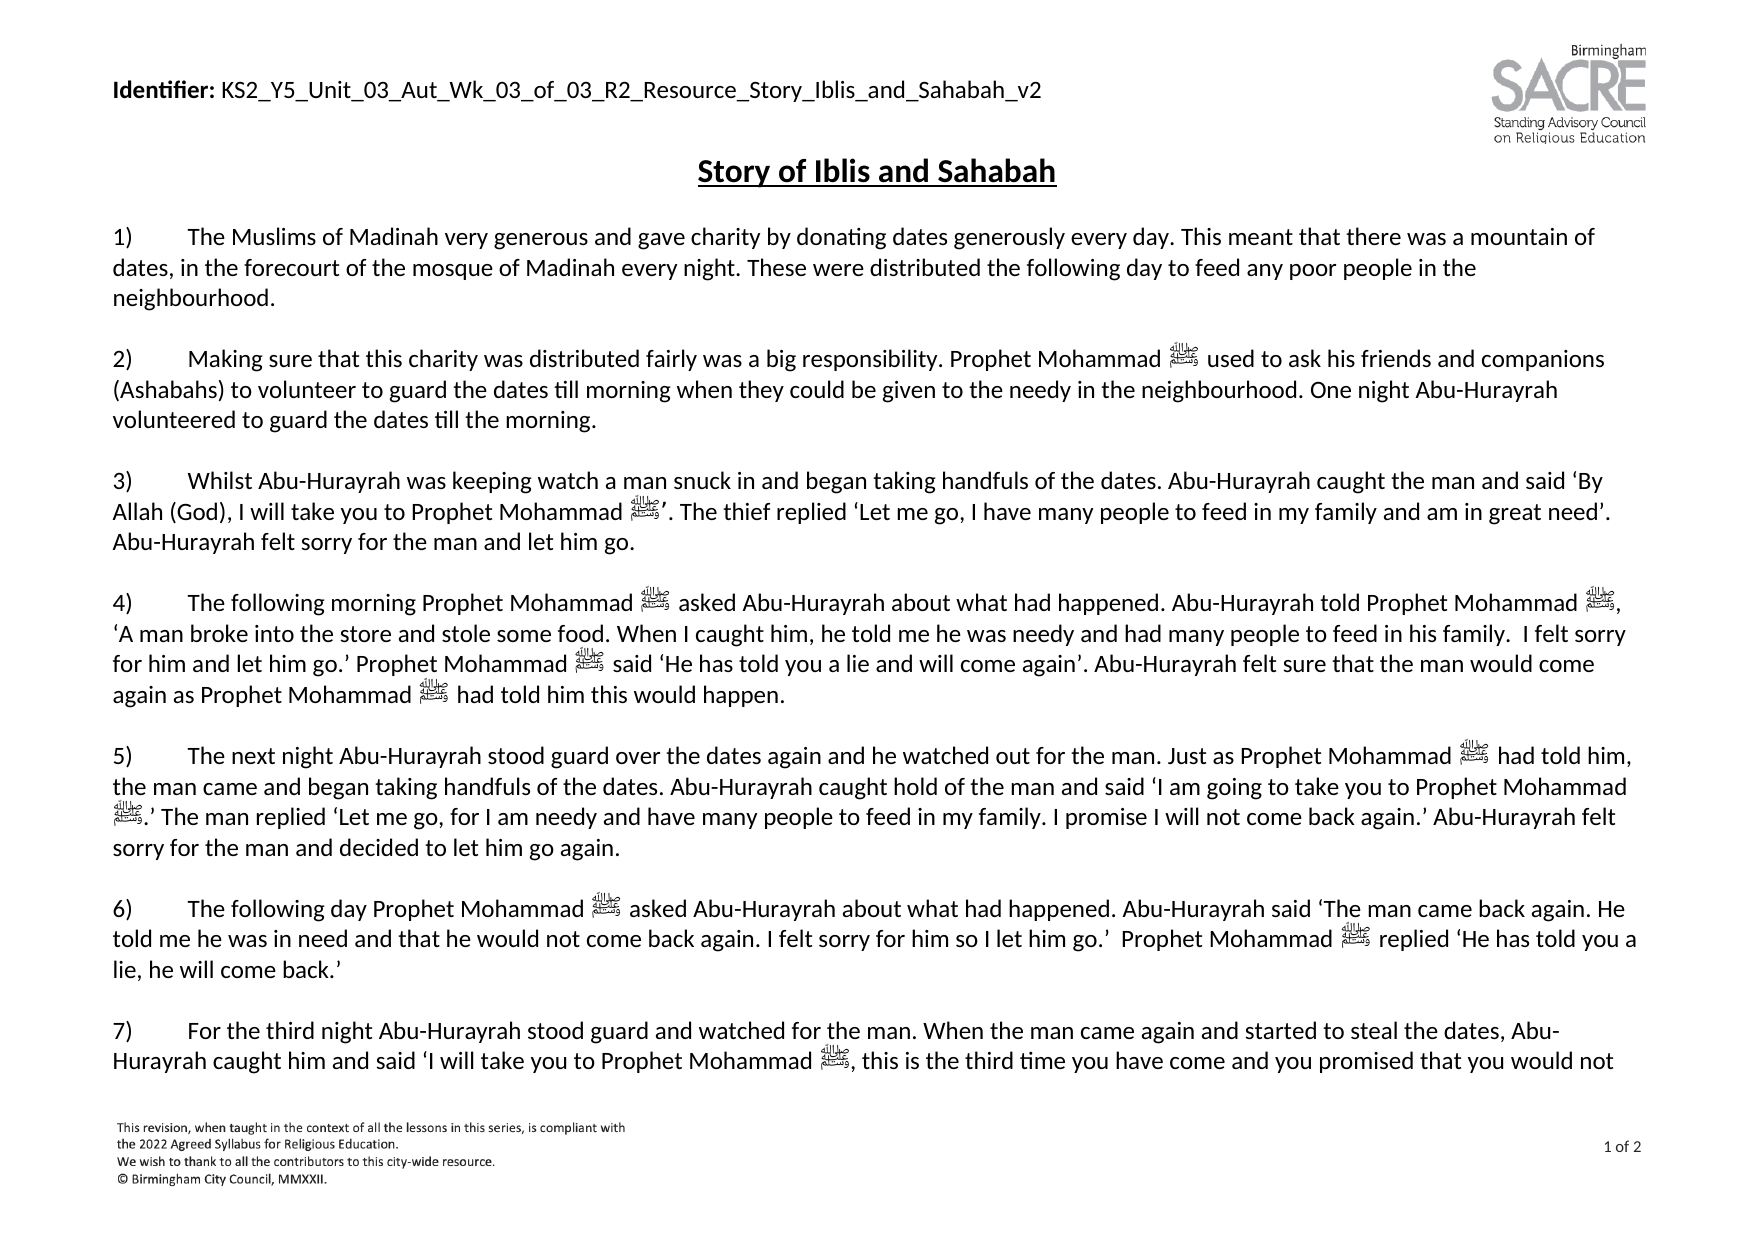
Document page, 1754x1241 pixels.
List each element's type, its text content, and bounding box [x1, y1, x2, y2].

text 5) The next night Abu-Hurayrah stood guard over the dates again and he watched out for the man. Just as Prophet Mohammad ﷺ had told him, the man came and began taking handfuls of the dates. Abu-Hurayrah caught hold of the man and said ‘I am going to take you to Prophet Mohammad ﷺ.’ The man replied ‘Let me go, for I am needy and have many people to feed in my family. I promise I will not come back again.’ Abu-Hurayrah felt sorry for the man and decided to let him go again. [112, 740, 1641, 862]
text 1) The Muslims of Madinah very generous and gave charity by donating dates generously every day. This meant that there was a mountain of dates, in the forecourt of the mosque of Madinah every night. These were distributed the following day to feed any poor people in the neighbourhood. [112, 221, 1641, 313]
text 3) Whilst Abu-Hurayrah was keeping watch a man snuck in and began taking handfuls of the dates. Abu-Hurayrah caught the man and said ‘By Allah (God), I will take you to Prophet Mohammad ﷺ’. The thief replied ‘Let me go, I have many people to feed in my family and am in great need’. Abu-Hurayrah felt sorry for the man and let him go. [112, 465, 1641, 557]
subtitle Story of Iblis and Sahabah [112, 150, 1641, 191]
text 4) The following morning Prophet Mohammad ﷺ asked Abu-Hurayrah about what had happened. Abu-Hurayrah told Prophet Mohammad ﷺ, ‘A man broke into the store and stole some food. When I caught him, he told me he was needy and had many people to feed in his family. I felt sorry for him and let him go.’ Prophet Mohammad ﷺ said ‘He has told you a lie and will come again’. Abu-Hurayrah felt sure that the man would come again as Prophet Mohammad ﷺ had told him this would happen. [112, 587, 1641, 709]
text 6) The following day Prophet Mohammad ﷺ asked Abu-Hurayrah about what had happened. Abu-Hurayrah said ‘The man came back again. He told me he was in need and that he would not come back again. I felt sorry for him so I let him go.’ Prophet Mohammad ﷺ replied ‘He has told you a lie, he will come back.’ [112, 893, 1641, 984]
picture [112, 1119, 629, 1188]
text 2) Making sure that this charity was distributed fairly was a big responsibility. Prophet Mohammad ﷺ used to ask his friends and companions (Ashabahs) to volunteer to guard the dates till morning when they could be given to the needy in the neighbourhood. One night Abu-Hurayrah volunteered to guard the dates till the morning. [112, 343, 1641, 435]
